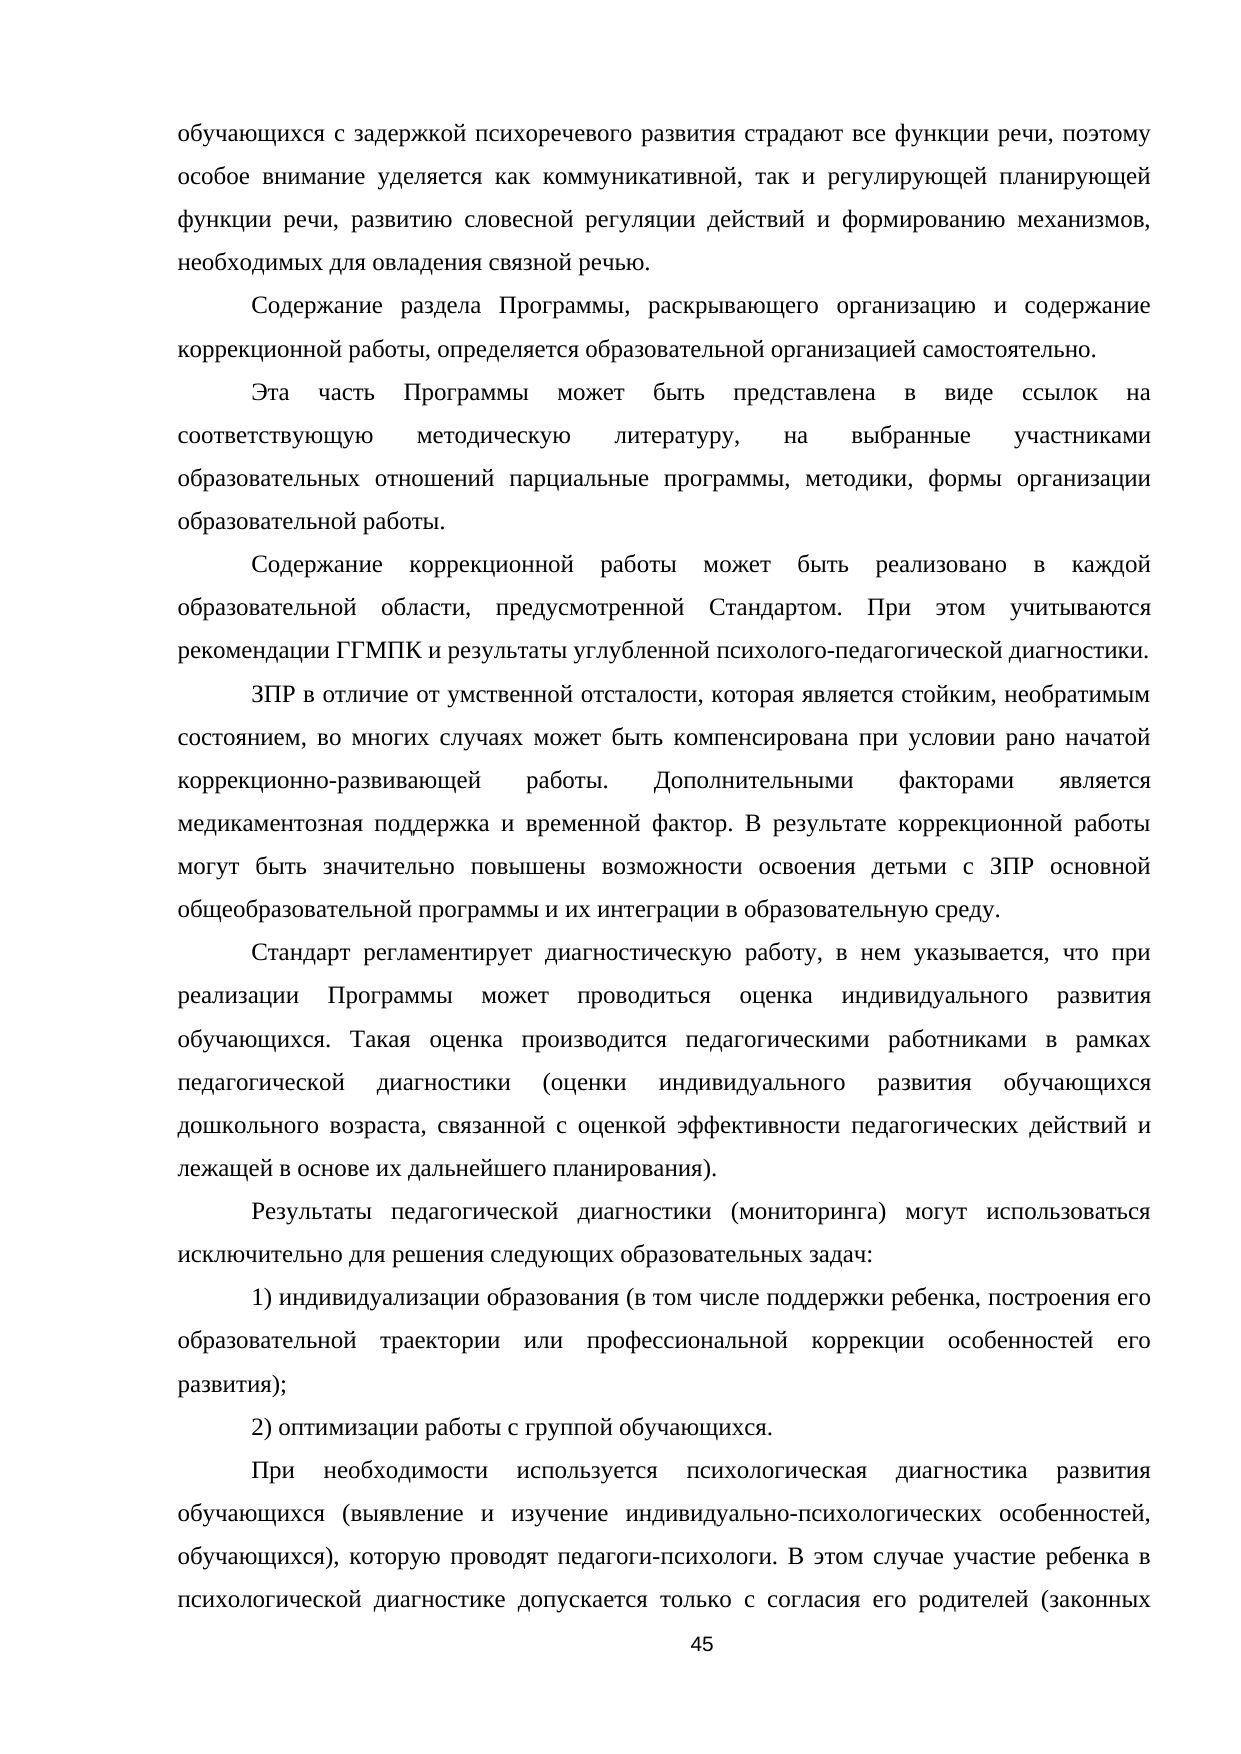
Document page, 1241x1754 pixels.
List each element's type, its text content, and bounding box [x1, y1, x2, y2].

text Результаты педагогической диагностики (мониторинга) могут использоваться исключительно для решения следующих образовательных задач: [177, 1196, 1152, 1268]
text 2) оптимизации работы с группой обучающихся. [177, 1412, 1152, 1441]
text Содержание раздела Программы, раскрывающего организацию и содержание коррекционной работы, определяется образовательной организацией самостоятельно. [177, 291, 1152, 362]
text Содержание коррекционной работы может быть реализовано в каждой образовательной области, предусмотренной Стандартом. При этом учитываются рекомендации ГГМПК и результаты углубленной психолого-педагогической диагностики. [177, 549, 1152, 664]
text ЗПР в отличие от умственной отсталости, которая является стойким, необратимым состоянием, во многих случаях может быть компенсирована при условии рано начатой коррекционно-развивающей работы. Дополнительными факторами является медикаментозная поддержка и временной фактор. В результате коррекционной работы могут быть значительно повышены возможности освоения детьми с ЗПР основной общеобразовательной программы и их интеграции в образовательную среду. [177, 679, 1152, 923]
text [177, 118, 1152, 276]
text Эта часть Программы может быть представлена в виде ссылок на соответствующую методическую литературу, на выбранные участниками образовательных отношений парциальные программы, методики, формы организации образовательной работы. [177, 377, 1152, 535]
text 1) индивидуализации образования (в том числе поддержки ребенка, построения его образовательной траектории или профессиональной коррекции особенностей его развития); [177, 1282, 1152, 1397]
text Стандарт регламентирует диагностическую работу, в нем указывается, что при реализации Программы может проводиться оценка индивидуального развития обучающихся. Такая оценка производится педагогическими работниками в рамках педагогической диагностики (оценки индивидуального развития обучающихся дошкольного возраста, связанной с оценкой эффективности педагогических действий и лежащей в основе их дальнейшего планирования). [177, 937, 1152, 1182]
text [177, 1455, 1152, 1613]
